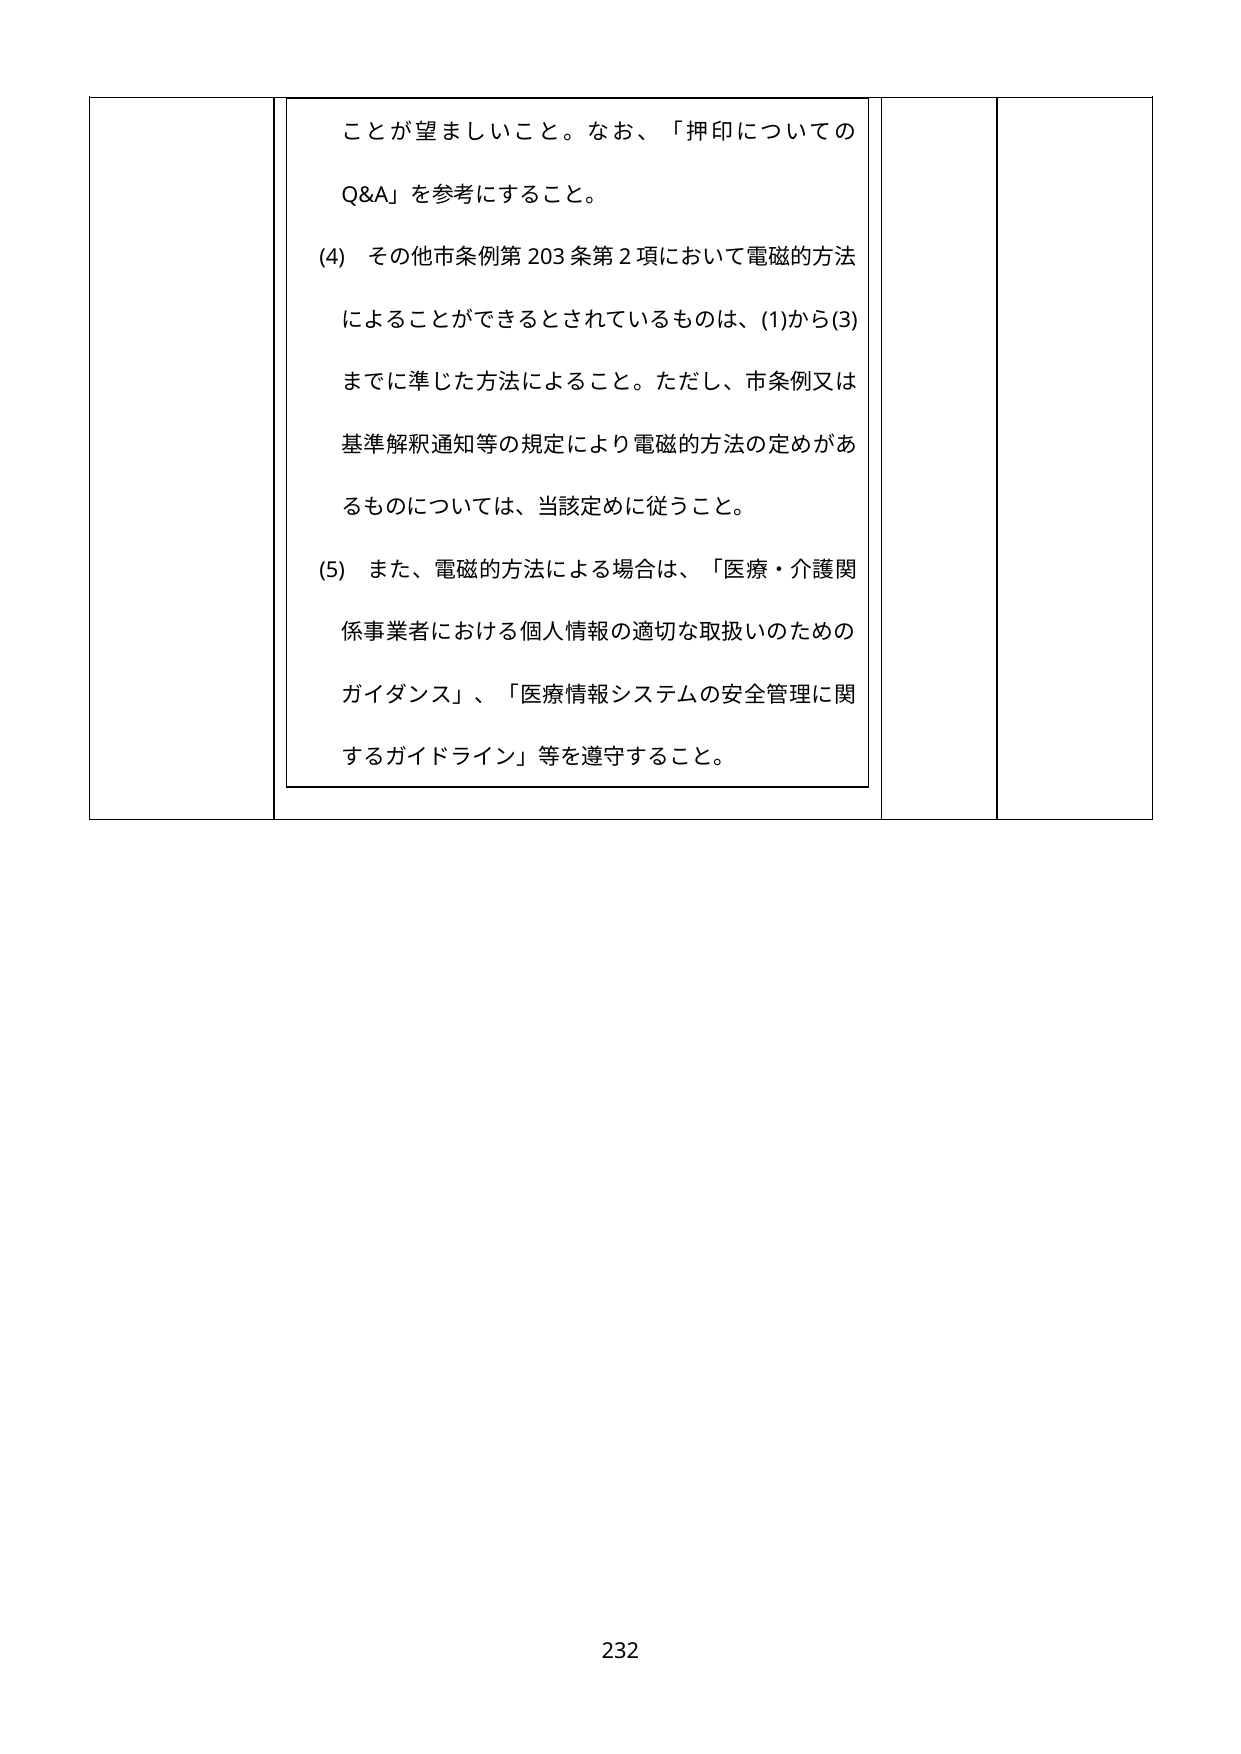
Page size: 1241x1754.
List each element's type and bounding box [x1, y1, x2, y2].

table_cell [882, 98, 996, 819]
table_cell [275, 98, 881, 819]
table_cell [998, 98, 1152, 819]
